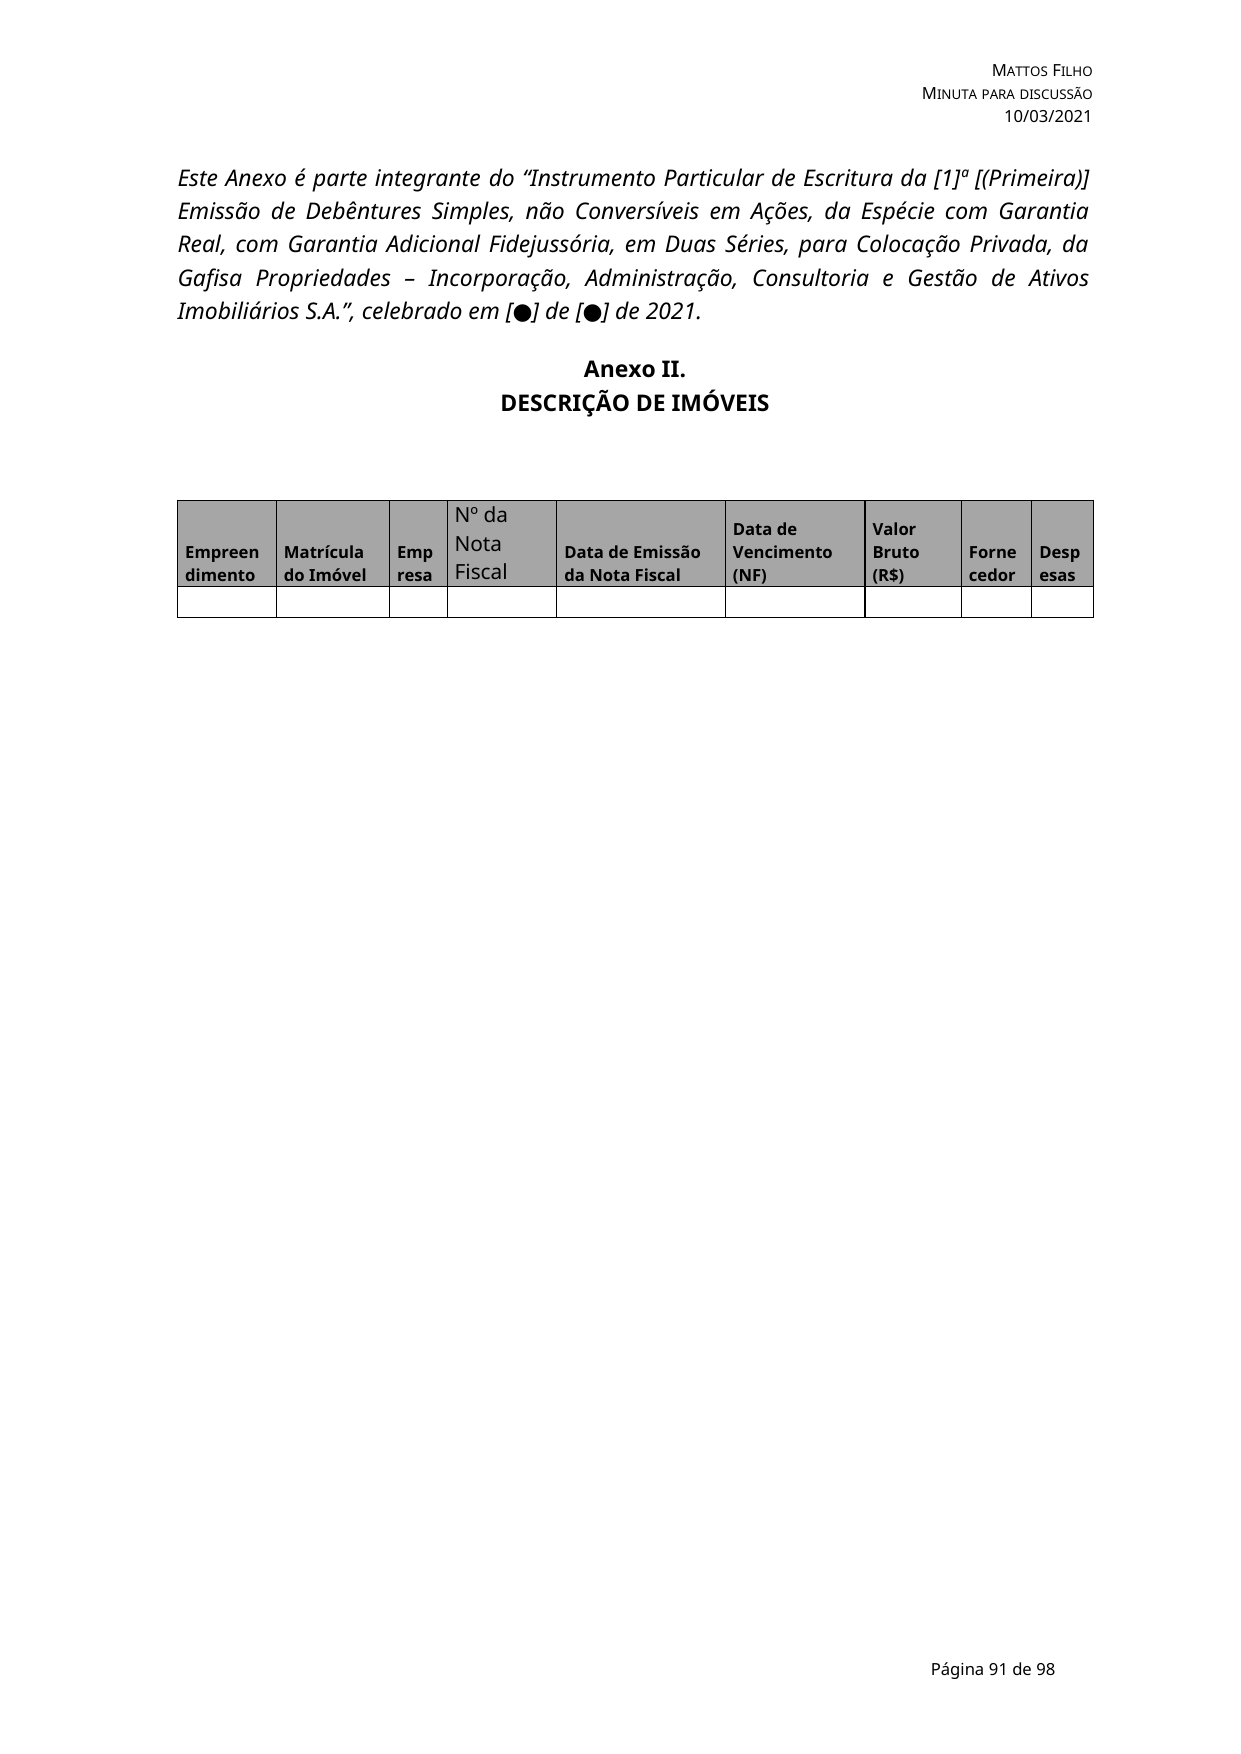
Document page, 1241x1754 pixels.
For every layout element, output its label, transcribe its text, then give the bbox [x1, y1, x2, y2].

table_header Empreendimento [178, 501, 276, 586]
table_cell [390, 587, 447, 617]
text Este Anexo é parte integrante do “Instrumento Particular de Escritura da [1]ª [(Primeira)] Emissão de Debêntures Simples, não Conversíveis em Ações, da Espécie com Garantia Real, com Garantia Adicional Fidejussória, em Duas Séries, para Colocação Privada, da Gafisa Propriedades – Incorporação, Administração, Consultoria e Gestão de Ativos Imobiliários S.A.”, celebrado em [●] de [●] de 2021. [177, 159, 1092, 326]
table_header Matrícula do Imóvel [277, 501, 389, 586]
table_cell [448, 587, 556, 617]
text DESCRIÇÃO DE IMÓVEIS [177, 351, 1092, 418]
table_cell [866, 587, 961, 617]
table_header Data de Vencimento (NF) [726, 501, 864, 586]
table_header Valor Bruto (R$) [866, 501, 961, 586]
table_header Empresa [390, 501, 447, 586]
table_cell [1032, 587, 1093, 617]
table_header Nº da Nota Fiscal [448, 501, 556, 586]
table_header Data de Emissão da Nota Fiscal [557, 501, 725, 586]
table_header Fornecedor [962, 501, 1031, 586]
table_cell [277, 587, 389, 617]
table_cell [178, 587, 276, 617]
table_header Despesas [1032, 501, 1093, 586]
table_cell [726, 587, 864, 617]
table_cell [962, 587, 1031, 617]
table_cell [557, 587, 725, 617]
